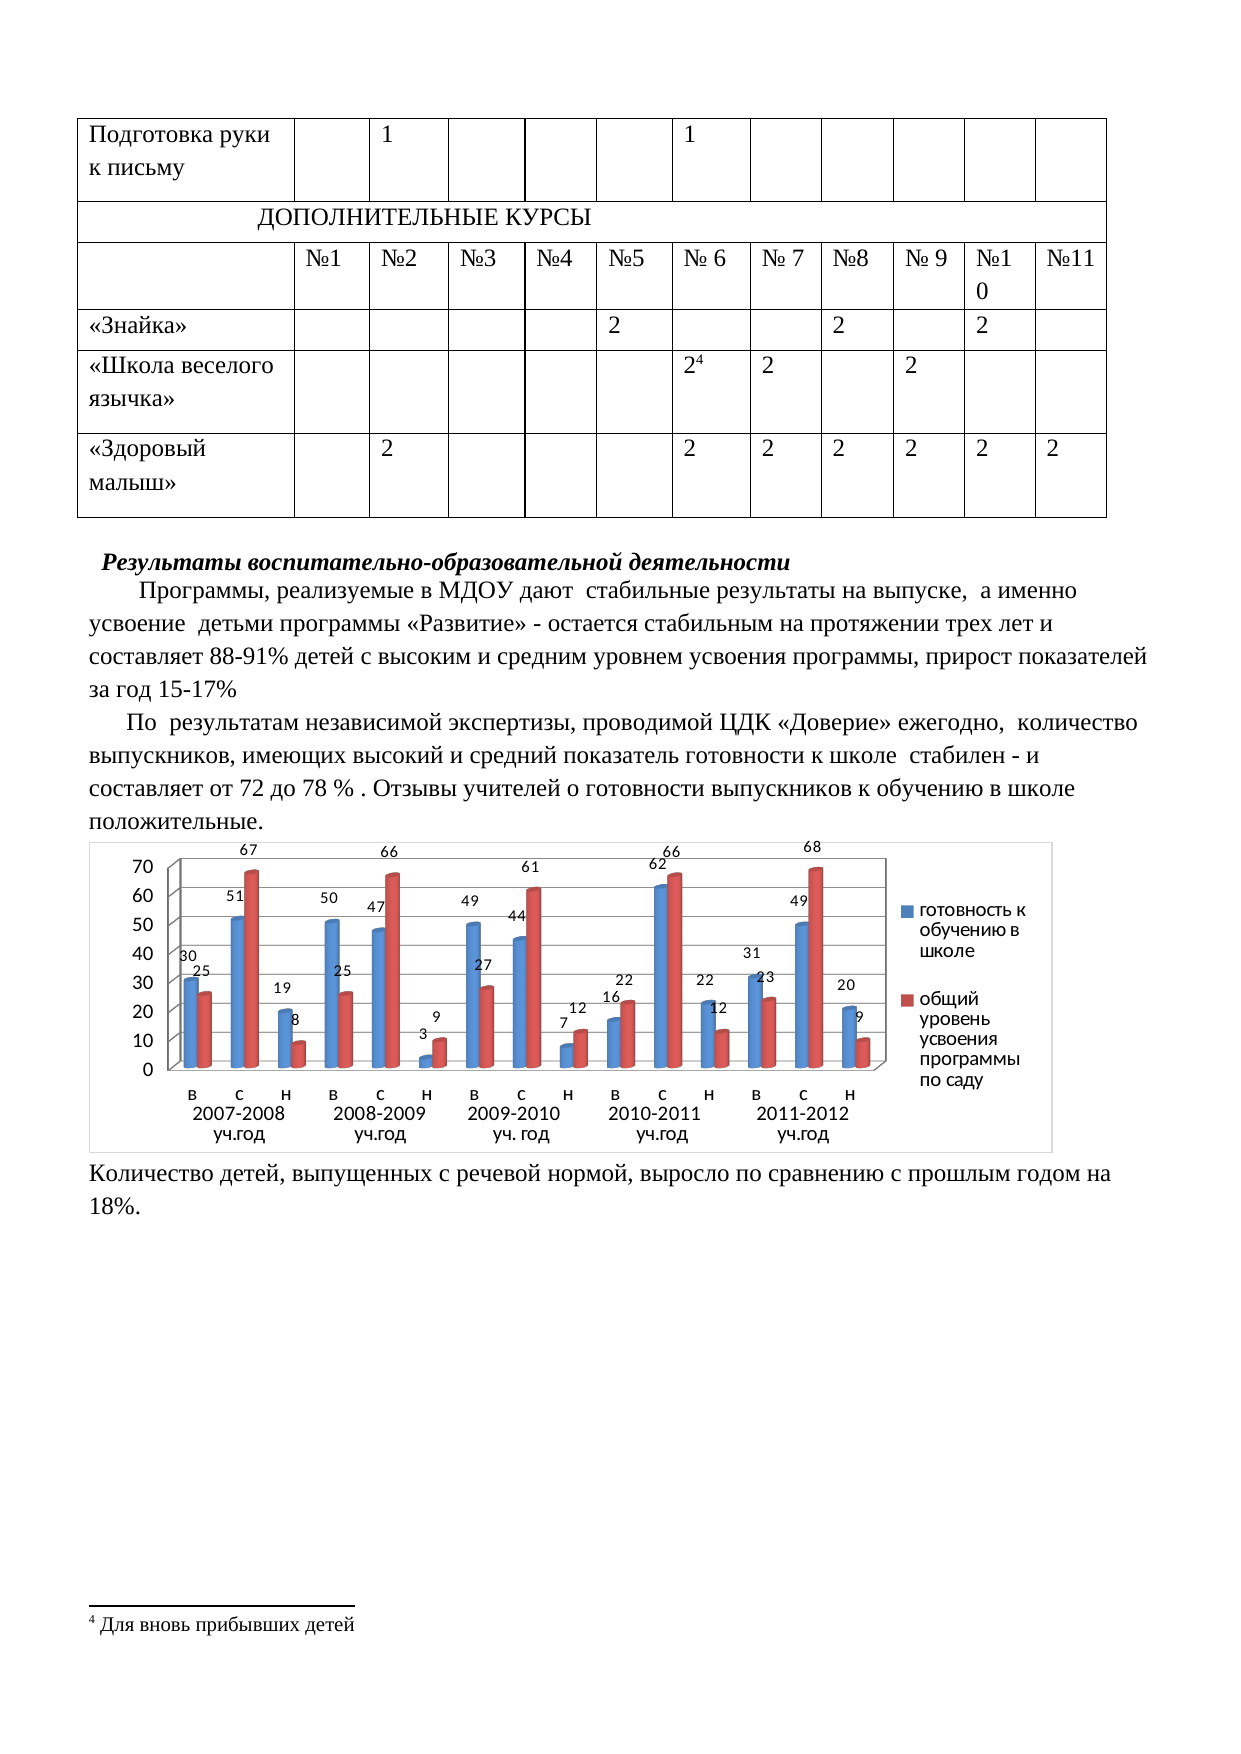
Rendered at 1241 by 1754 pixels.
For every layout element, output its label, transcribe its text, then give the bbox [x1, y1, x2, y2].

text Программы, реализуемые в МДОУ дают стабильные результаты на выпуске, а именно усвоение детьми программы «Развитие» - остается стабильным на протяжении трех лет и составляет 88-91% детей с высоким и средним уровнем усвоения программы, прирост показателей за год 15-17% [89, 575, 1152, 703]
table_cell 2 [965, 310, 1035, 349]
table_cell [822, 119, 893, 201]
table_cell [597, 351, 672, 432]
table_cell [526, 434, 596, 517]
table_cell 2 [894, 434, 964, 517]
table_cell [449, 119, 524, 201]
table_cell № 9 [894, 243, 964, 309]
table_cell [449, 310, 524, 349]
table_cell 2 [822, 310, 893, 349]
table_cell [526, 351, 596, 432]
table_cell 2 [673, 434, 750, 517]
table_cell [78, 243, 294, 309]
table_cell [449, 434, 524, 517]
table_cell 2 [597, 310, 672, 349]
table_cell «Знайка» [78, 310, 294, 349]
table_cell [965, 351, 1035, 432]
table_cell №10 [965, 243, 1035, 309]
table_cell 2 [822, 434, 893, 517]
text Результаты воспитательно-образовательной деятельности [89, 547, 1152, 575]
table_cell [526, 310, 596, 349]
table_cell 2 [894, 351, 964, 432]
text Количество детей, выпущенных с речевой нормой, выросло по сравнению с прошлым годом на 18%. [89, 1158, 1152, 1220]
table_cell 2 [965, 434, 1035, 517]
table_cell [370, 310, 448, 349]
table_cell [597, 434, 672, 517]
table_cell №11 [1036, 243, 1106, 309]
table_cell 1 [673, 119, 750, 201]
table_cell [751, 119, 821, 201]
table_cell 2 [673, 351, 750, 432]
table_cell 1 [370, 119, 448, 201]
table_cell №4 [526, 243, 596, 309]
table_cell [1036, 351, 1106, 432]
table_cell № 6 [673, 243, 750, 309]
table_cell №3 [449, 243, 524, 309]
table_cell [370, 351, 448, 432]
table_cell 2 [370, 434, 448, 517]
table_cell [526, 119, 596, 201]
table_cell [751, 310, 821, 349]
table_cell [295, 351, 369, 432]
table_cell [894, 119, 964, 201]
table_cell [295, 310, 369, 349]
table_cell [673, 310, 750, 349]
table_cell 2 [1036, 434, 1106, 517]
table_cell Подготовка руки к письму [78, 119, 294, 201]
table_cell [1036, 310, 1106, 349]
table_cell 2 [751, 434, 821, 517]
table_cell 2 [751, 351, 821, 432]
table_cell [965, 119, 1035, 201]
table_cell №8 [822, 243, 893, 309]
table_cell «Здоровый малыш» [78, 434, 294, 517]
table_cell №2 [370, 243, 448, 309]
table_cell [295, 434, 369, 517]
table_cell [894, 310, 964, 349]
text По результатам независимой экспертизы, проводимой ЦДК «Доверие» ежегодно, количество выпускников, имеющих высокий и средний показатель готовности к школе стабилен - и составляет от 72 до 78 % . Отзывы учителей о готовности выпускников к обучению в школе положительные. [89, 707, 1152, 835]
table_cell [597, 119, 672, 201]
table_cell «Школа веселого язычка» [78, 351, 294, 432]
table_cell [1036, 119, 1106, 201]
table_cell № 7 [751, 243, 821, 309]
table_cell ДОПОЛНИТЕЛЬНЫЕ КУРСЫ [78, 202, 1106, 242]
table_cell [295, 119, 369, 201]
table_cell №1 [295, 243, 369, 309]
table_cell №5 [597, 243, 672, 309]
table_cell [449, 351, 524, 432]
table_cell [822, 351, 893, 432]
